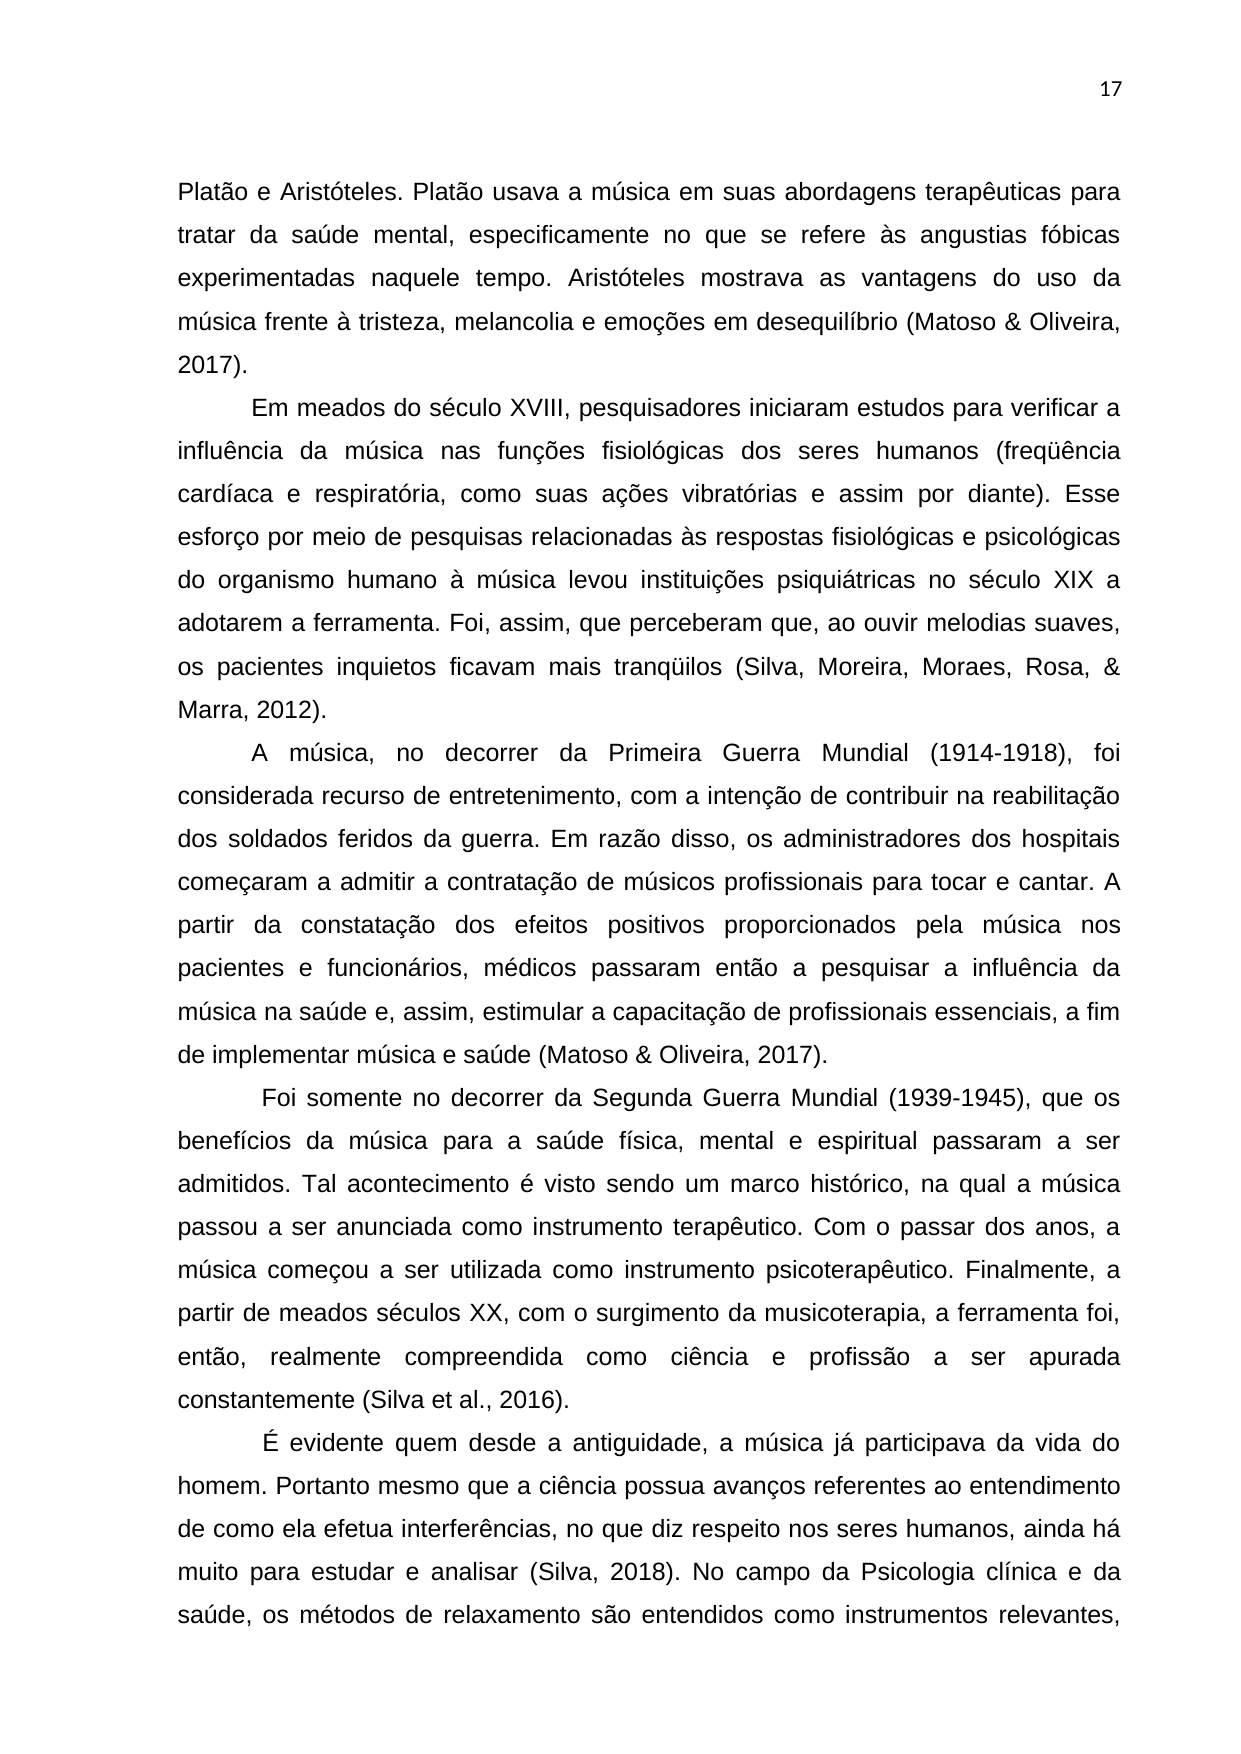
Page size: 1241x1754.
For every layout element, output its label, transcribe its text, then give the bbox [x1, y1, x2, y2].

text Foi somente no decorrer da Segunda Guerra Mundial (1939-1945), que os benefícios da música para a saúde física, mental e espiritual passaram a ser admitidos. Tal acontecimento é visto sendo um marco histórico, na qual a música passou a ser anunciada como instrumento terapêutico. Com o passar dos anos, a música começou a ser utilizada como instrumento psicoterapêutico. Finalmente, a partir de meados séculos XX, com o surgimento da musicoterapia, a ferramenta foi, então, realmente compreendida como ciência e profissão a ser apurada constantemente (Silva et al., 2016). [177, 1083, 1122, 1413]
text Em meados do século XVIII, pesquisadores iniciaram estudos para verificar a influência da música nas funções fisiológicas dos seres humanos (freqüência cardíaca e respiratória, como suas ações vibratórias e assim por diante). Esse esforço por meio de pesquisas relacionadas às respostas fisiológicas e psicológicas do organismo humano à música levou instituições psiquiátricas no século XIX a adotarem a ferramenta. Foi, assim, que perceberam que, ao ouvir melodias suaves, os pacientes inquietos ficavam mais tranqüilos (Silva, Moreira, Moraes, Rosa, & Marra, 2012). [177, 393, 1122, 723]
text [177, 177, 1122, 378]
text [177, 1428, 1122, 1629]
text A música, no decorrer da Primeira Guerra Mundial (1914-1918), foi considerada recurso de entretenimento, com a intenção de contribuir na reabilitação dos soldados feridos da guerra. Em razão disso, os administradores dos hospitais começaram a admitir a contratação de músicos profissionais para tocar e cantar. A partir da constatação dos efeitos positivos proporcionados pela música nos pacientes e funcionários, médicos passaram então a pesquisar a influência da música na saúde e, assim, estimular a capacitação de profissionais essenciais, a fim de implementar música e saúde (Matoso & Oliveira, 2017). [177, 738, 1122, 1068]
